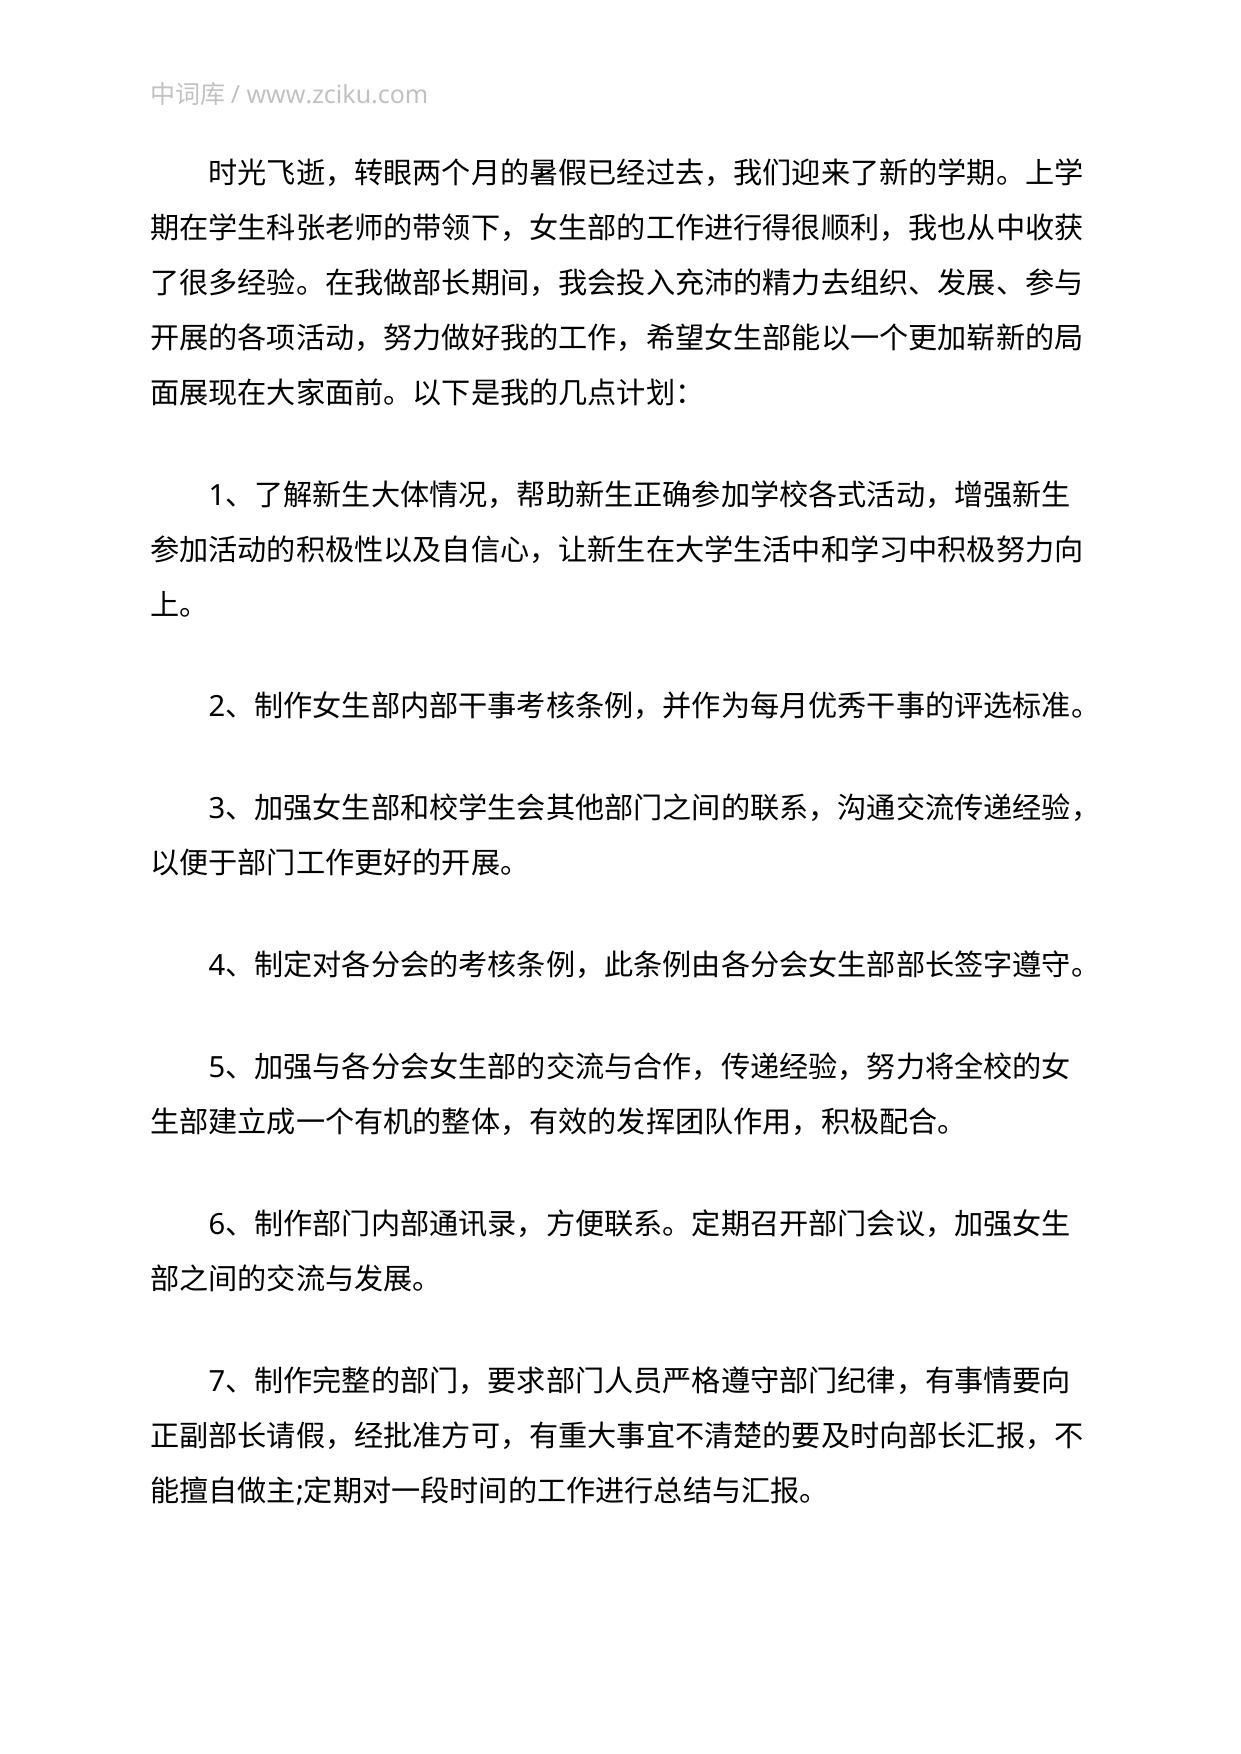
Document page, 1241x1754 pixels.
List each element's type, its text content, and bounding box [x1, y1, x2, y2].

text 5、加强与各分会女生部的交流与合作，传递经验，努力将全校的女生部建立成一个有机的整体，有效的发挥团队作用，积极配合。 [150, 1044, 1090, 1141]
text 1、了解新生大体情况，帮助新生正确参加学校各式活动，增强新生参加活动的积极性以及自信心，让新生在大学生活中和学习中积极努力向上。 [150, 471, 1090, 623]
text 时光飞逝，转眼两个月的暑假已经过去，我们迎来了新的学期。上学期在学生科张老师的带领下，女生部的工作进行得很顺利，我也从中收获了很多经验。在我做部长期间，我会投入充沛的精力去组织、发展、参与开展的各项活动，努力做好我的工作，希望女生部能以一个更加崭新的局面展现在大家面前。以下是我的几点计划： [150, 150, 1090, 412]
text 7、制作完整的部门，要求部门人员严格遵守部门纪律，有事情要向正副部长请假，经批准方可，有重大事宜不清楚的要及时向部长汇报，不能擅自做主;定期对一段时间的工作进行总结与汇报。 [150, 1357, 1090, 1509]
text 6、制作部门内部通讯录，方便联系。定期召开部门会议，加强女生部之间的交流与发展。 [150, 1201, 1090, 1298]
text 4、制定对各分会的考核条例，此条例由各分会女生部部长签字遵守。 [150, 942, 1090, 984]
text 2、制作女生部内部干事考核条例，并作为每月优秀干事的评选标准。 [150, 683, 1090, 725]
text 3、加强女生部和校学生会其他部门之间的联系，沟通交流传递经验，以便于部门工作更好的开展。 [150, 785, 1090, 882]
